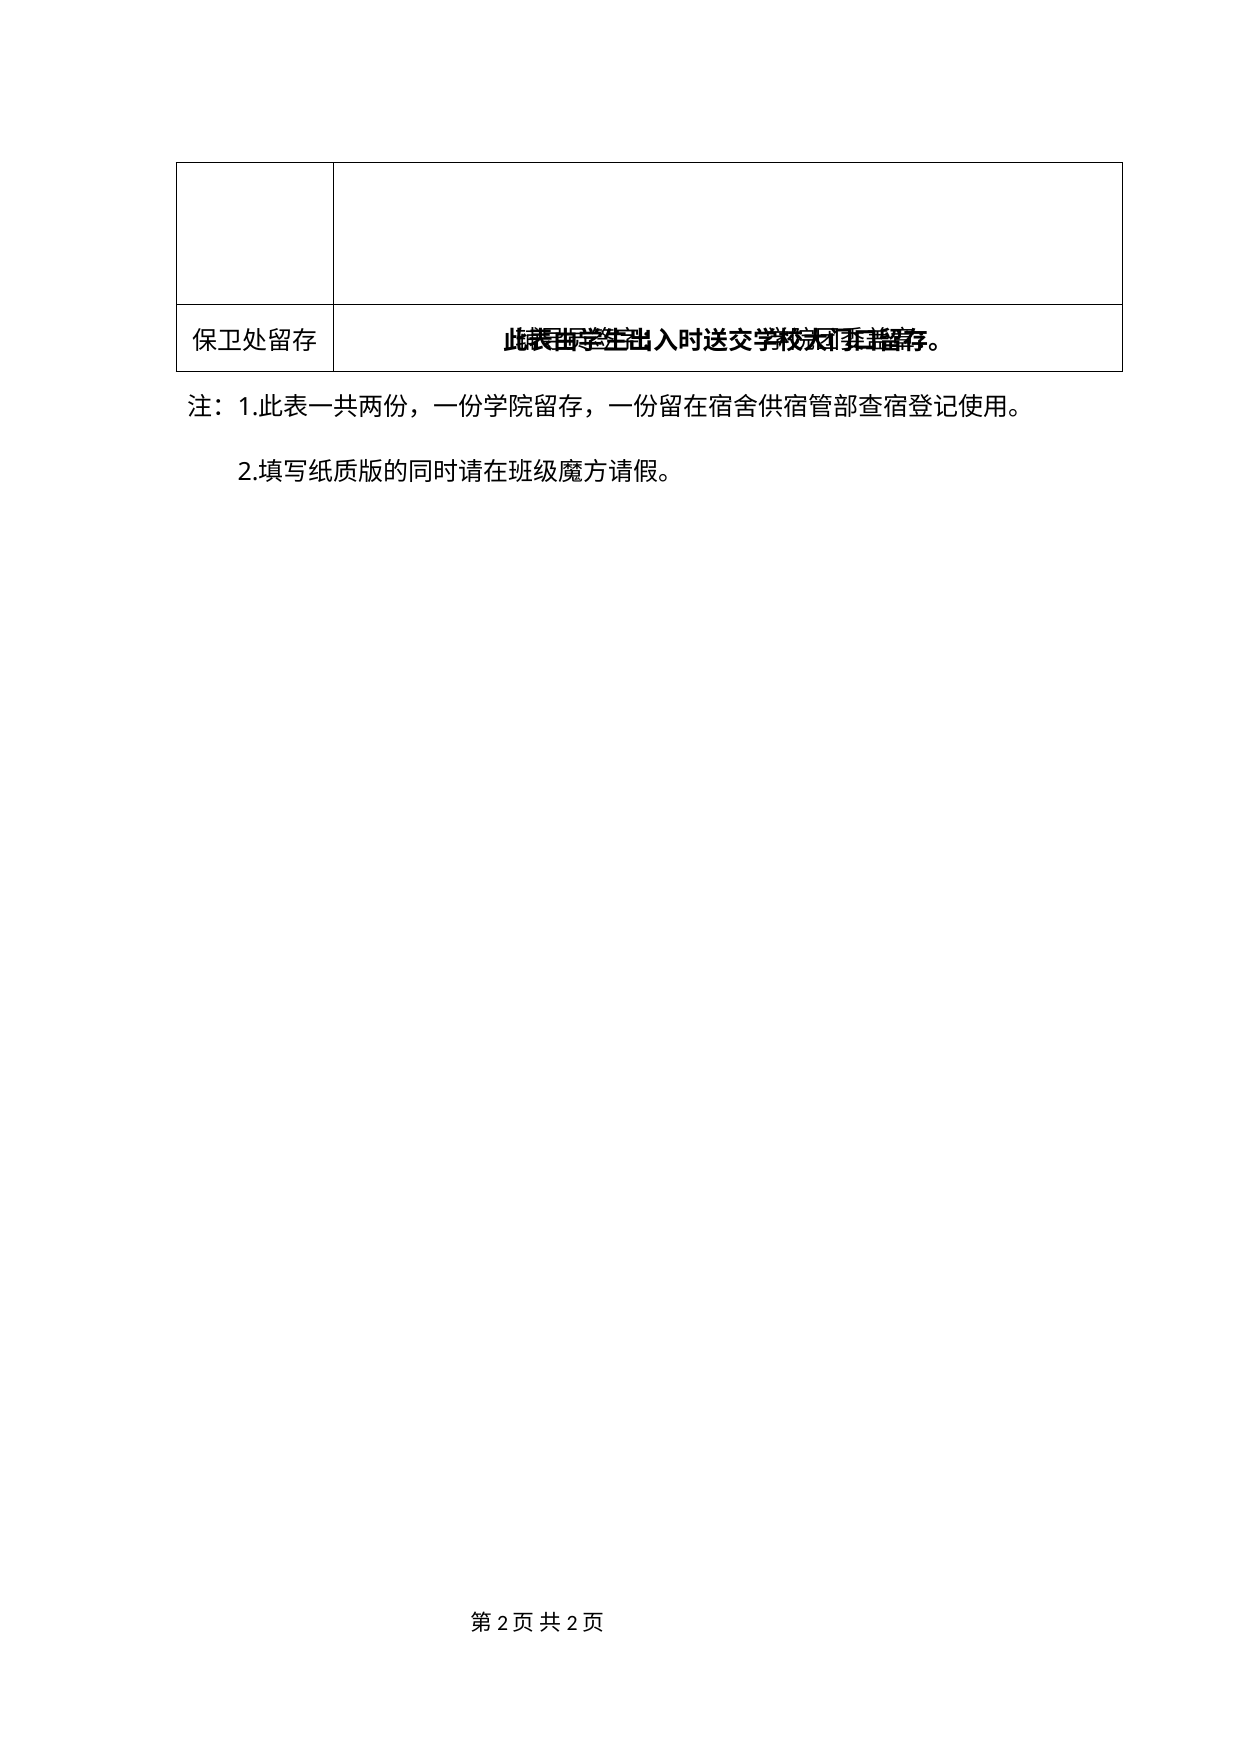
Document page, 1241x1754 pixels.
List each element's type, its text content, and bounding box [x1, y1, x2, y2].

text 2.填写纸质版的同时请在班级魔方请假。 [187, 437, 1053, 502]
table_cell 此表由学生出入时送交学校大门口留存。 [334, 305, 1122, 371]
table_cell 保卫处留存 [177, 305, 333, 371]
text 注：1.此表一共两份，一份学院留存，一份留在宿舍供宿管部查宿登记使用。 [187, 372, 1053, 437]
